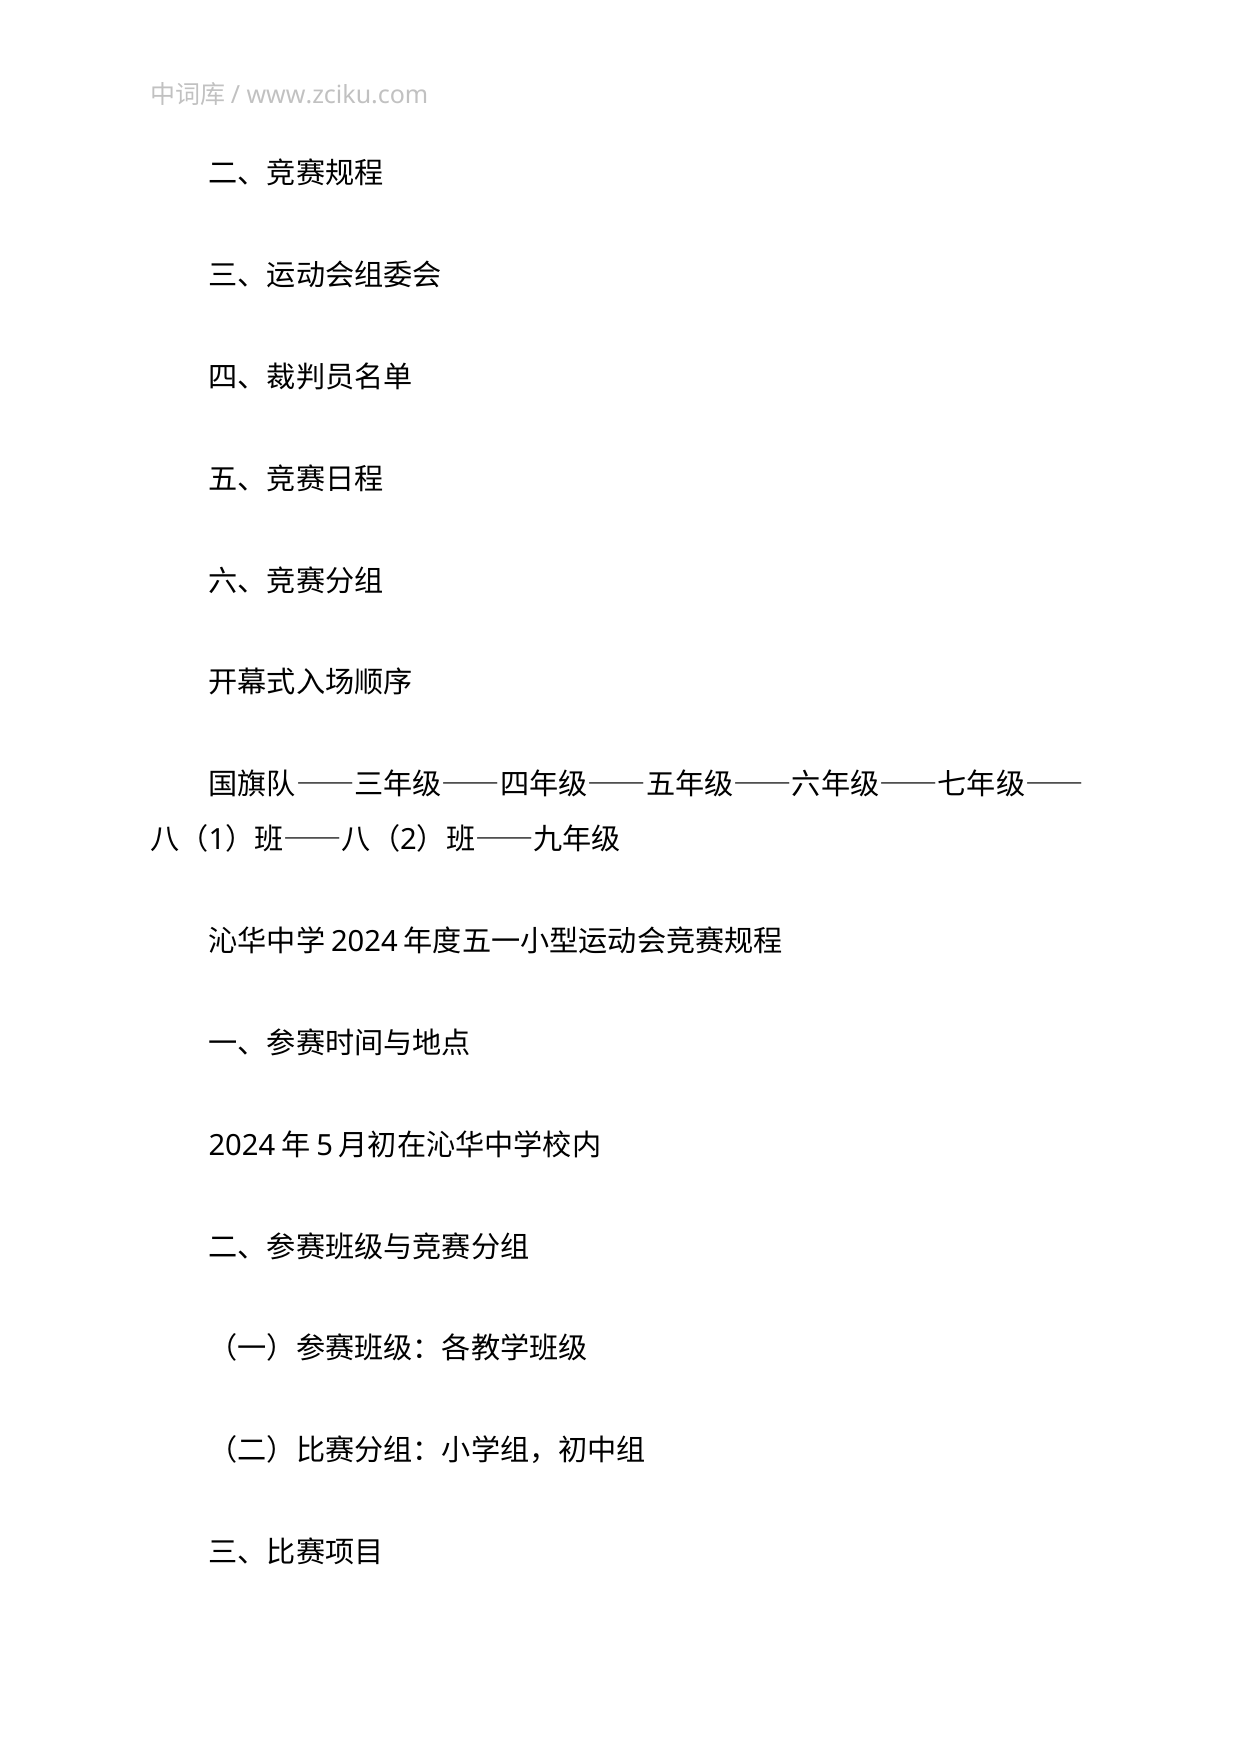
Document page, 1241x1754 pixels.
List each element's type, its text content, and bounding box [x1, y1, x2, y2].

text 沁华中学2024年度五一小型运动会竞赛规程 [150, 917, 1090, 960]
text 开幕式入场顺序 [150, 659, 1090, 701]
text 四、裁判员名单 [150, 353, 1090, 396]
text 三、比赛项目 [150, 1528, 1090, 1571]
text 六、竞赛分组 [150, 557, 1090, 599]
text 一、参赛时间与地点 [150, 1019, 1090, 1062]
text 国旗队——三年级——四年级——五年级——六年级——七年级——八（1）班——八（2）班——九年级 [150, 761, 1090, 858]
text （二）比赛分组：小学组，初中组 [150, 1427, 1090, 1469]
text 三、运动会组委会 [150, 252, 1090, 294]
text 二、竞赛规程 [150, 150, 1090, 192]
text 五、竞赛日程 [150, 455, 1090, 498]
text 二、参赛班级与竞赛分组 [150, 1223, 1090, 1266]
text （一）参赛班级：各教学班级 [150, 1325, 1090, 1367]
text 2024年5月初在沁华中学校内 [150, 1121, 1090, 1164]
